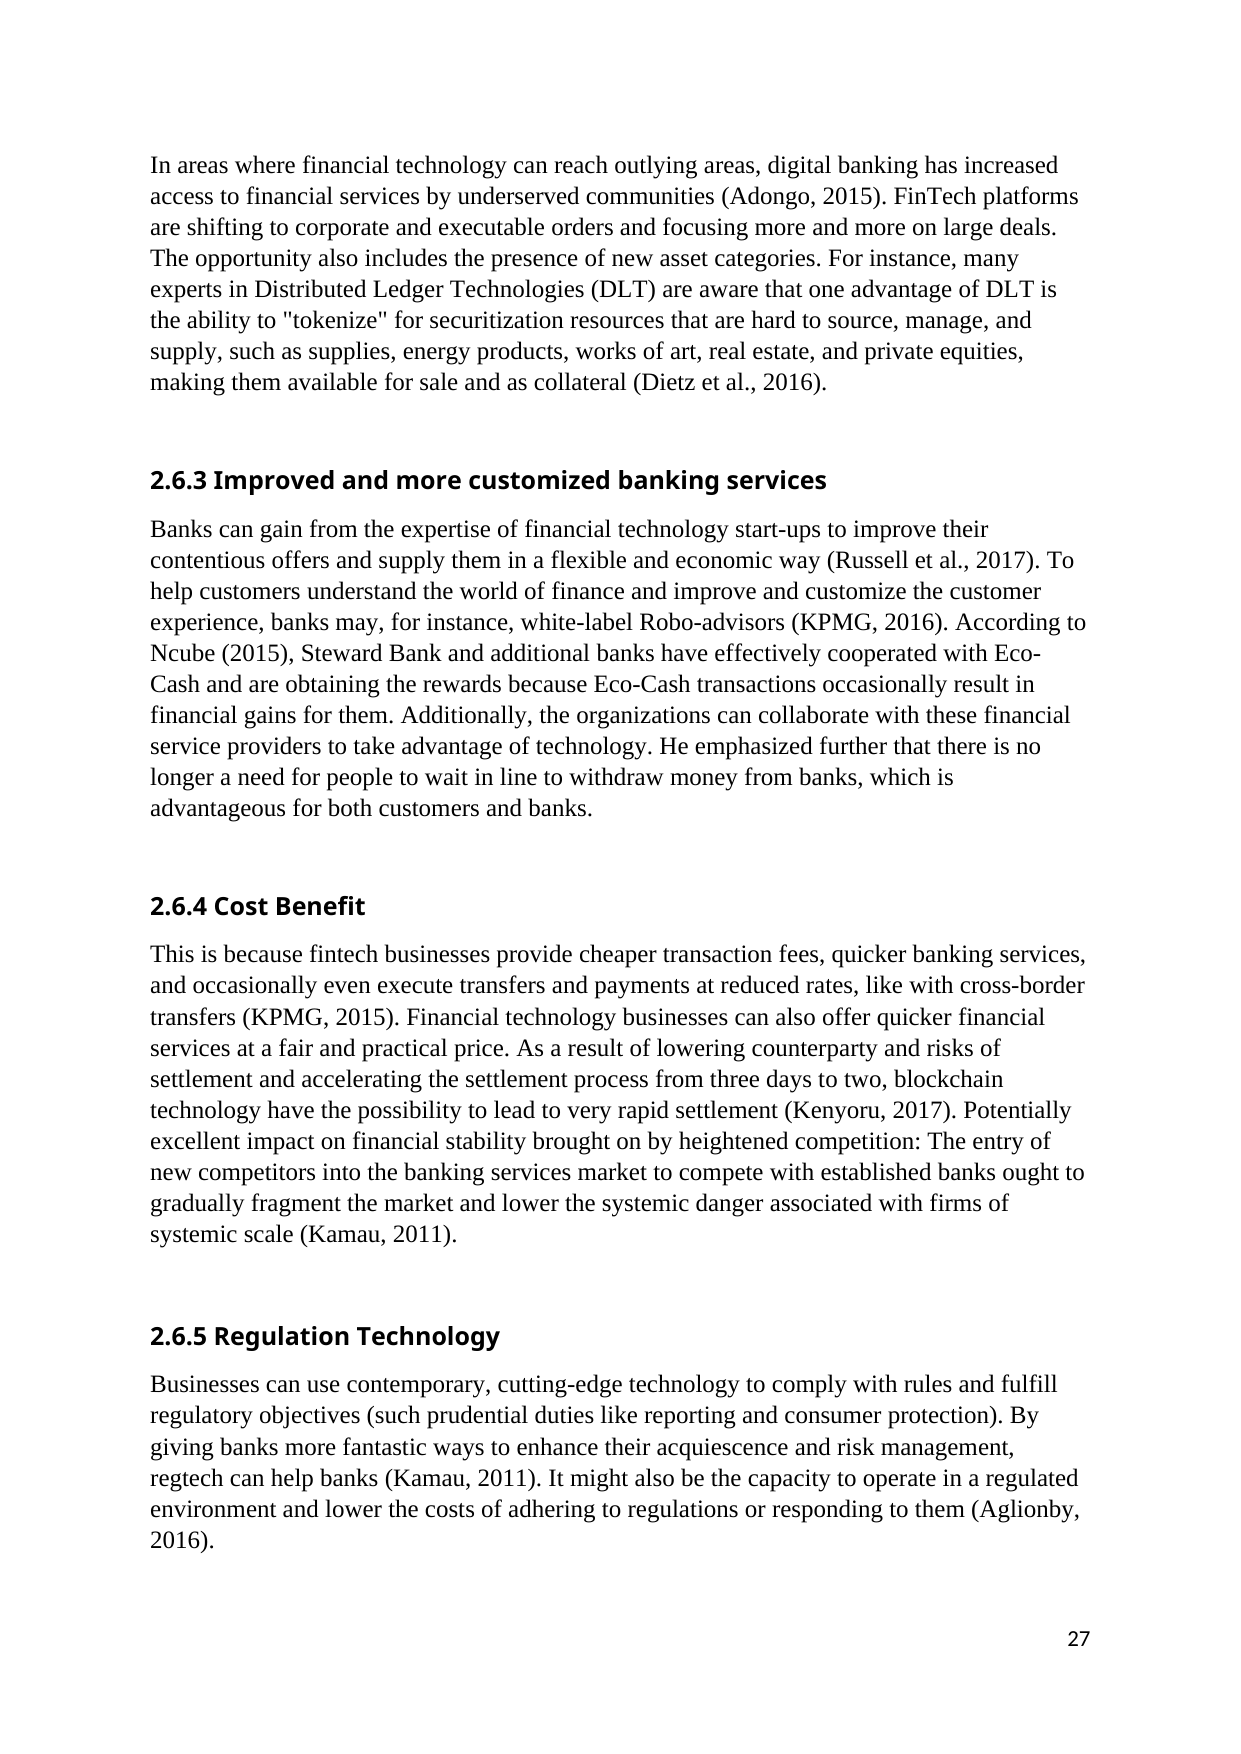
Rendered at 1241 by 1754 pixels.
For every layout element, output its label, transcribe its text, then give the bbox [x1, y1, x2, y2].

text Businesses can use contemporary, cutting-edge technology to comply with rules and fulfill regulatory objectives (such prudential duties like reporting and consumer protection). By giving banks more fantastic ways to enhance their acquiescence and risk management, regtech can help banks (Kamau, 2011). It might also be the capacity to operate in a regulated environment and lower the costs of adhering to regulations or responding to them (Aglionby, 2016). [150, 1369, 1090, 1553]
text 2.6.4 Cost Benefit [150, 888, 1090, 923]
text In areas where financial technology can reach outlying areas, digital banking has increased access to financial services by underserved communities (Adongo, 2015). FinTech platforms are shifting to corporate and executable orders and focusing more and more on large deals. The opportunity also includes the presence of new asset categories. For instance, many experts in Distributed Ledger Technologies (DLT) are aware that one advantage of DLT is the ability to "tokenize" for securitization resources that are hard to source, manage, and supply, such as supplies, energy products, works of art, real estate, and private equities, making them available for sale and as collateral (Dietz et al., 2016). [150, 150, 1090, 396]
text 2.6.3 Improved and more customized banking services [150, 463, 1090, 497]
text This is because fintech businesses provide cheaper transaction fees, quicker banking services, and occasionally even execute transfers and payments at reduced rates, like with cross-border transfers (KPMG, 2015). Financial technology businesses can also offer quicker financial services at a fair and practical price. As a result of lowering counterparty and risks of settlement and accelerating the settlement process from three days to two, blockchain technology have the possibility to lead to very rapid settlement (Kenyoru, 2017). Potentially excellent impact on financial stability brought on by heightened competition: The entry of new competitors into the banking services market to compete with established banks ought to gradually fragment the market and lower the systemic danger associated with firms of systemic scale (Kamau, 2011). [150, 939, 1090, 1248]
text Banks can gain from the expertise of financial technology start-ups to improve their contentious offers and supply them in a flexible and economic way (Russell et al., 2017). To help customers understand the world of finance and improve and customize the customer experience, banks may, for instance, white-label Robo-advisors (KPMG, 2016). According to Ncube (2015), Steward Bank and additional banks have effectively cooperated with Eco-Cash and are obtaining the rewards because Eco-Cash transactions occasionally result in financial gains for them. Additionally, the organizations can collaborate with these financial service providers to take advantage of technology. He emphasized further that there is no longer a need for people to wait in line to withdraw money from banks, which is advantageous for both customers and banks. [150, 514, 1090, 822]
subtitle 2.6.5 Regulation Technology [150, 1318, 1090, 1353]
